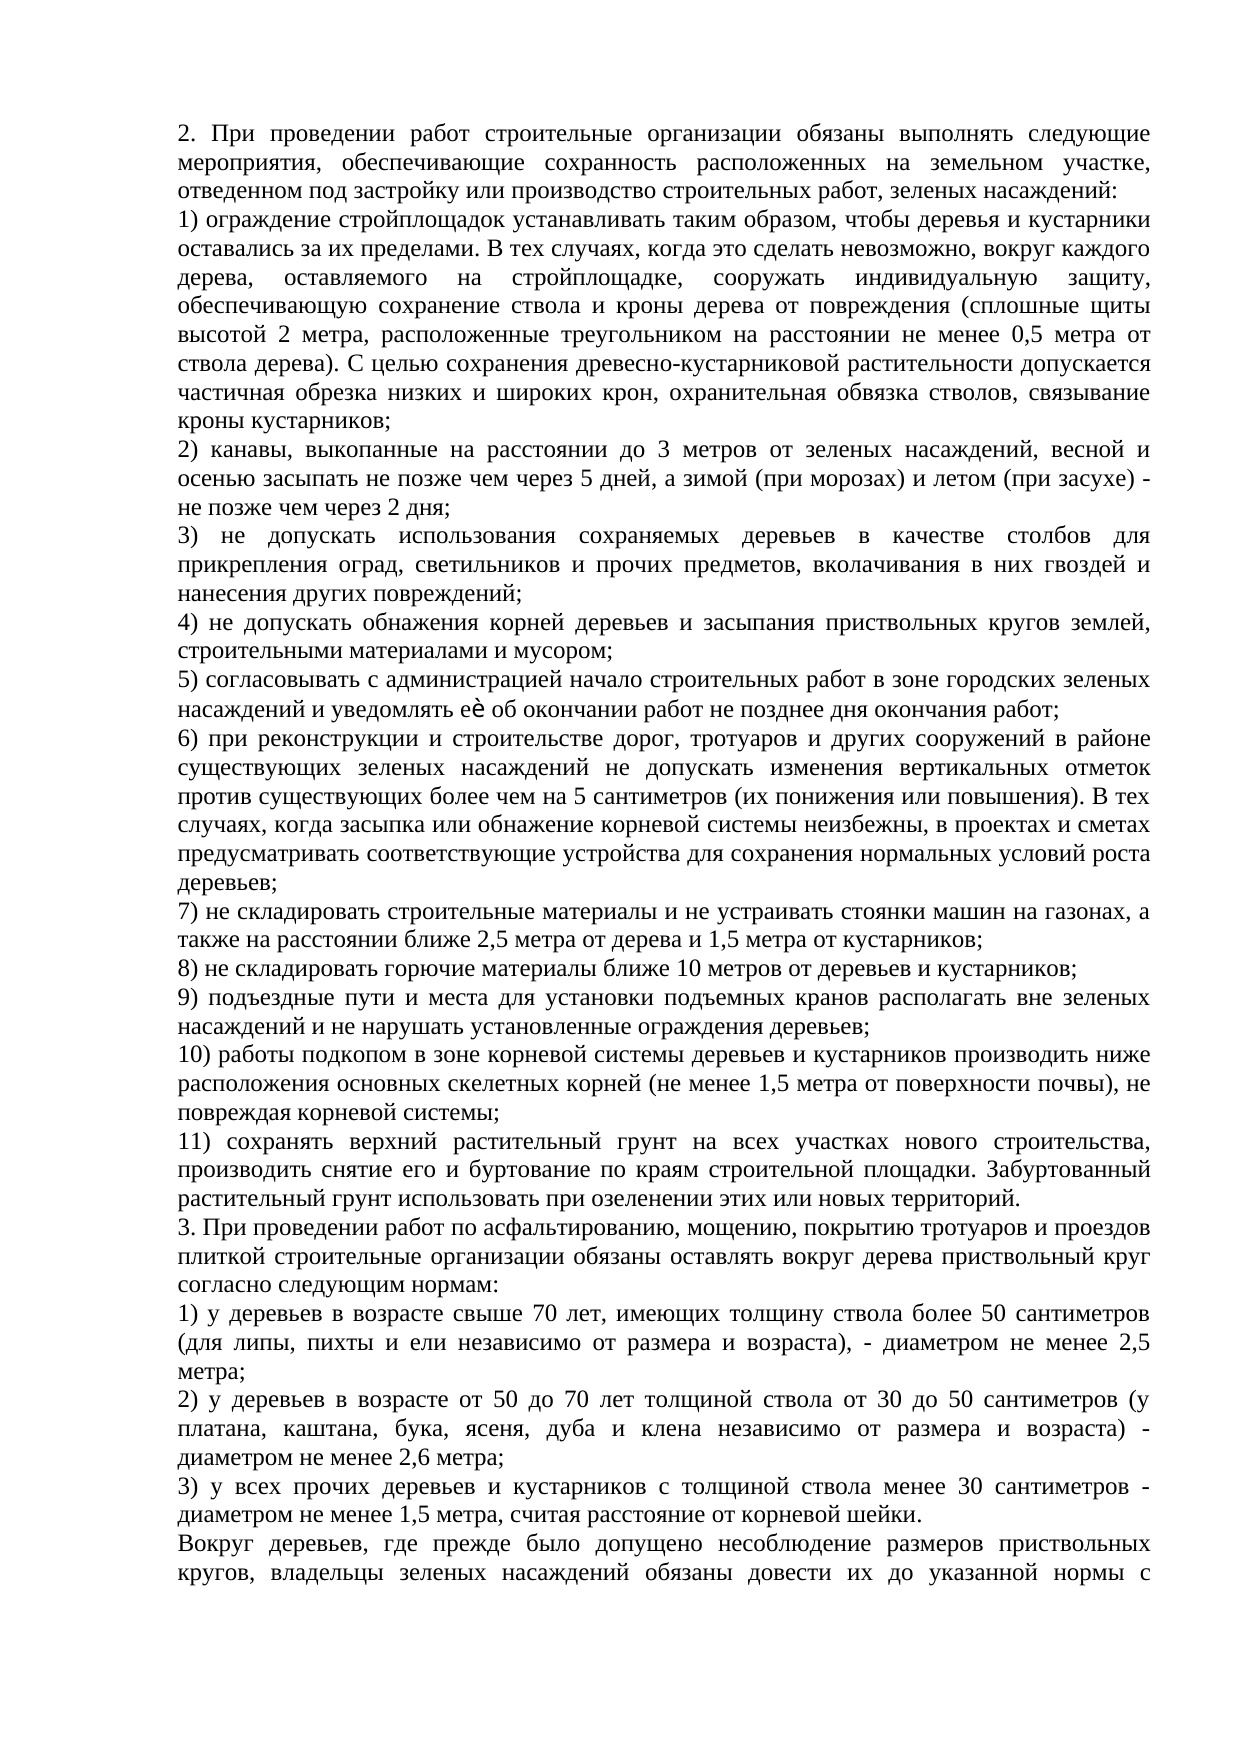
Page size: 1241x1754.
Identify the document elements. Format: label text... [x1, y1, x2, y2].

text 1) у деревьев в возрасте свыше 70 лет, имеющих толщину ствола более 50 сантиметров (для липы, пихты и ели независимо от размера и возраста), - диаметром не менее 2,5 метра; [177, 1298, 1152, 1384]
text 8) не складировать горючие материалы ближе 10 метров от деревьев и кустарников; [177, 953, 1152, 982]
text 2) канавы, выкопанные на расстоянии до 3 метров от зеленых насаждений, весной и осенью засыпать не позже чем через 5 дней, а зимой (при морозах) и летом (при засухе) - не позже чем через 2 дня; [177, 434, 1152, 521]
text 3) не допускать использования сохраняемых деревьев в качестве столбов для прикрепления оград, светильников и прочих предметов, вколачивания в них гвоздей и нанесения других повреждений; [177, 521, 1152, 607]
text 10) работы подкопом в зоне корневой системы деревьев и кустарников производить ниже расположения основных скелетных корней (не менее 1,5 метра от поверхности почвы), не повреждая корневой системы; [177, 1039, 1152, 1126]
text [177, 1528, 1152, 1586]
text 2) у деревьев в возрасте от 50 до 70 лет толщиной ствола от 30 до 50 сантиметров (у платана, каштана, бука, ясеня, дуба и клена независимо от размера и возраста) - диаметром не менее 2,6 метра; [177, 1384, 1152, 1471]
text 3) у всех прочих деревьев и кустарников с толщиной ствола менее 30 сантиметров - диаметром не менее 1,5 метра, считая расстояние от корневой шейки. [177, 1471, 1152, 1528]
text 4) не допускать обнажения корней деревьев и засыпания приствольных кругов землей, строительными материалами и мусором; [177, 607, 1152, 664]
text 11) сохранять верхний растительный грунт на всех участках нового строительства, производить снятие его и буртование по краям строительной площадки. Забуртованный растительный грунт использовать при озеленении этих или новых территорий. [177, 1126, 1152, 1212]
text 2. При проведении работ строительные организации обязаны выполнять следующие мероприятия, обеспечивающие сохранность расположенных на земельном участке, отведенном под застройку или производство строительных работ, зеленых насаждений: [177, 118, 1152, 204]
text 6) при реконструкции и строительстве дорог, тротуаров и других сооружений в районе существующих зеленых насаждений не допускать изменения вертикальных отметок против существующих более чем на 5 сантиметров (их понижения или повышения). В тех случаях, когда засыпка или обнажение корневой системы неизбежны, в проектах и сметах предусматривать соответствующие устройства для сохранения нормальных условий роста деревьев; [177, 723, 1152, 896]
text 3. При проведении работ по асфальтированию, мощению, покрытию тротуаров и проездов плиткой строительные организации обязаны оставлять вокруг дерева приствольный круг согласно следующим нормам: [177, 1212, 1152, 1298]
text 1) ограждение стройплощадок устанавливать таким образом, чтобы деревья и кустарники оставались за их пределами. В тех случаях, когда это сделать невозможно, вокруг каждого дерева, оставляемого на стройплощадке, сооружать индивидуальную защиту, обеспечивающую сохранение ствола и кроны дерева от повреждения (сплошные щиты высотой 2 метра, расположенные треугольником на расстоянии не менее 0,5 метра от ствола дерева). С целью сохранения древесно-кустарниковой растительности допускается частичная обрезка низких и широких крон, охранительная обвязка стволов, связывание кроны кустарников; [177, 204, 1152, 434]
text 5) согласовывать с администрацией начало строительных работ в зоне городских зеленых насаждений и уведомлять еѐ об окончании работ не позднее дня окончания работ; [177, 664, 1152, 723]
text 7) не складировать строительные материалы и не устраивать стоянки машин на газонах, а также на расстоянии ближе 2,5 метра от дерева и 1,5 метра от кустарников; [177, 896, 1152, 953]
text 9) подъездные пути и места для установки подъемных кранов располагать вне зеленых насаждений и не нарушать установленные ограждения деревьев; [177, 982, 1152, 1039]
